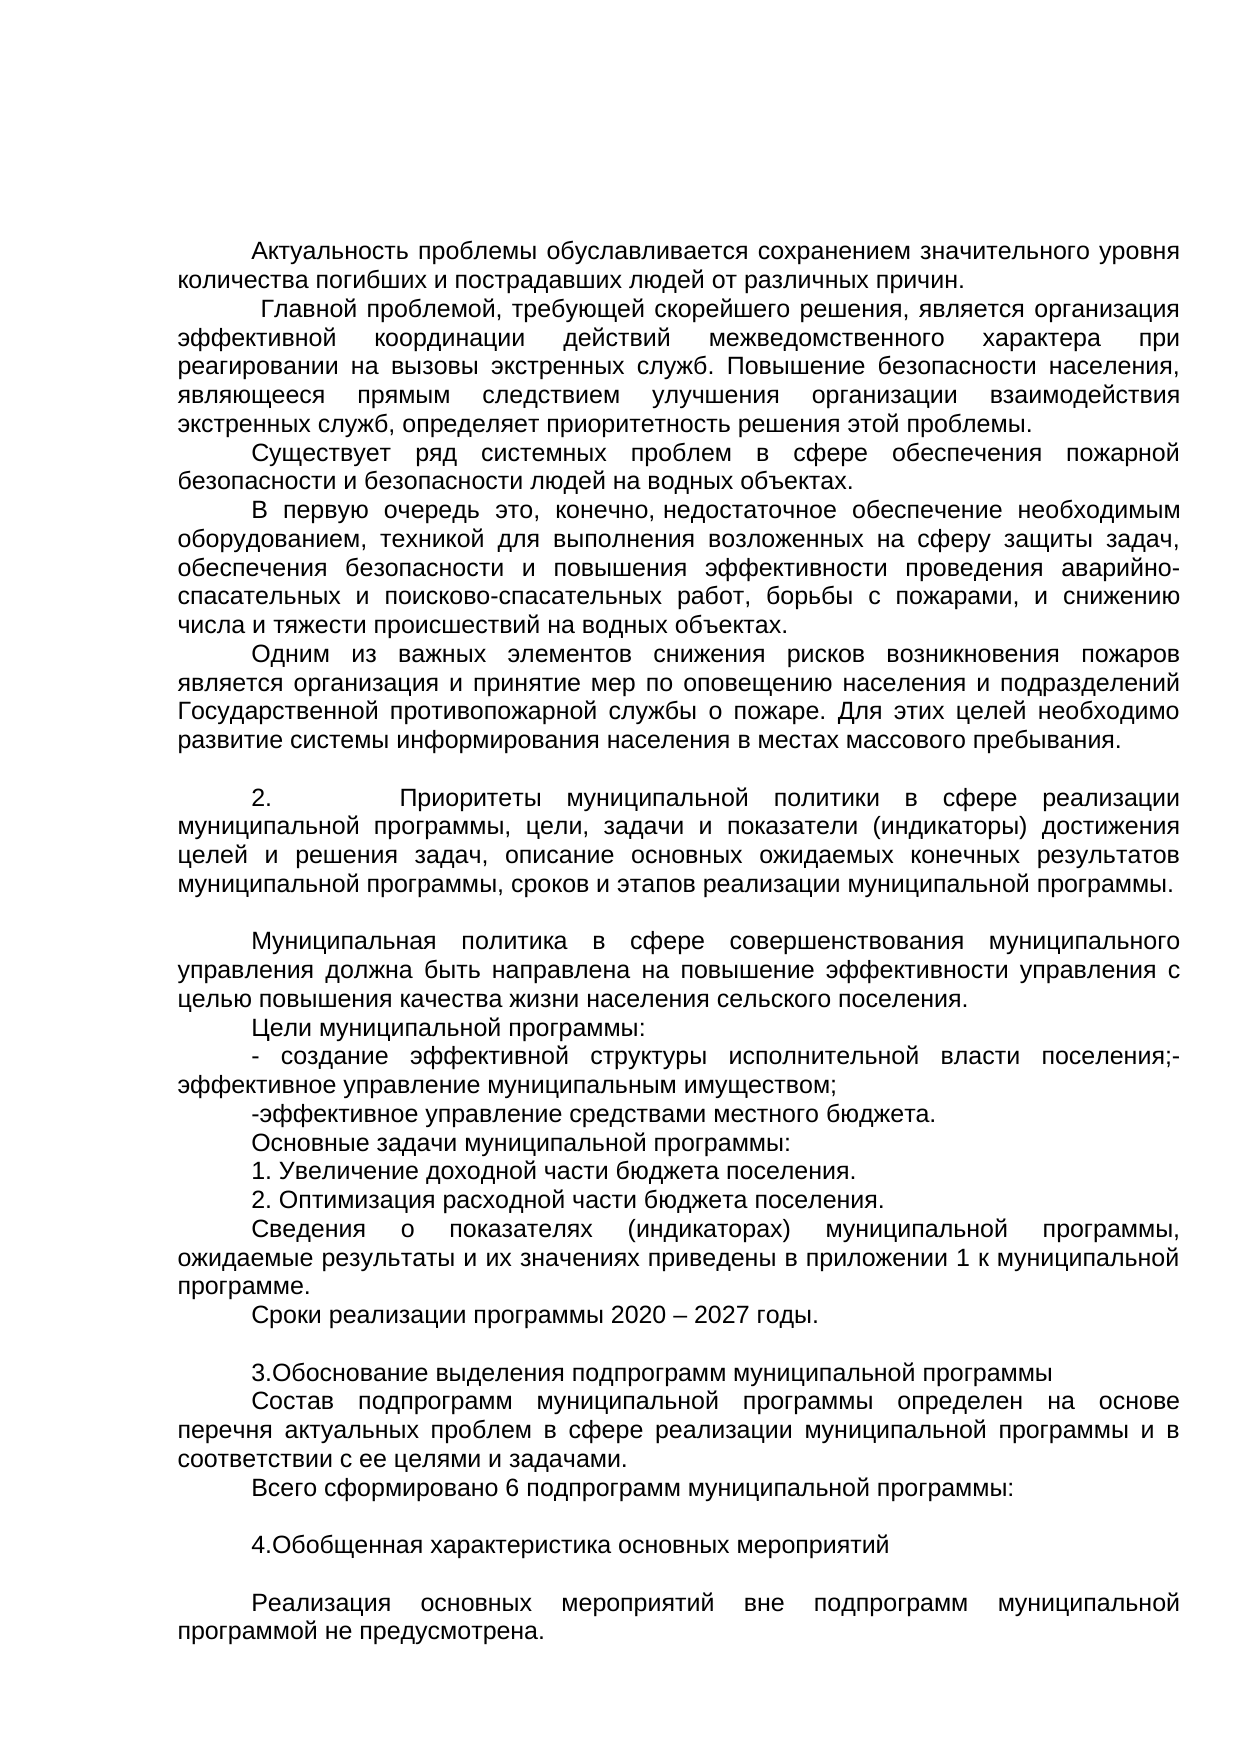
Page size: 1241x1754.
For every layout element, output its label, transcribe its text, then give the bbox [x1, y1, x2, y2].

text 2. Оптимизация расходной части бюджета поселения. [177, 1185, 1181, 1214]
text Существует ряд системных проблем в сфере обеспечения пожарной безопасности и безопасности людей на водных объектах. [177, 437, 1181, 495]
text -эффективное управление средствами местного бюджета. [177, 1099, 1181, 1127]
text Основные задачи муниципальной программы: [177, 1127, 1181, 1156]
text 1. Увеличение доходной части бюджета поселения. [177, 1156, 1181, 1185]
text Актуальность проблемы обуславливается сохранением значительного уровня количества погибших и пострадавших людей от различных причин. [177, 236, 1181, 294]
text Всего сформировано 6 подпрограмм муниципальной программы: [177, 1472, 1181, 1501]
text Сроки реализации программы 2020 – 2027 годы. [177, 1300, 1181, 1329]
text Сведения о показателях (индикаторах) муниципальной программы, ожидаемые результаты и их значениях приведены в приложении 1 к муниципальной программе. [177, 1214, 1181, 1300]
text Реализация основных мероприятий вне подпрограмм муниципальной программой не предусмотрена. [177, 1587, 1181, 1645]
text 3.Обоснование выделения подпрограмм муниципальной программы [177, 1357, 1181, 1386]
list Приоритеты муниципальной политики в сфере реализации муниципальной программы, цели, задачи и показатели (индикаторы) достижения целей и решения задач, описание основных ожидаемых конечных результатов муниципальной программы, сроков и этапов реализации муниципальной программы. [177, 782, 1181, 897]
text В первую очередь это, конечно, недостаточное обеспечение необходимым оборудованием, техникой для выполнения возложенных на сферу защиты задач, обеспечения безопасности и повышения эффективности проведения аварийно-спасательных и поисково-спасательных работ, борьбы с пожарами, и снижению числа и тяжести происшествий на водных объектах. [177, 495, 1181, 639]
text Цели муниципальной программы: [177, 1012, 1181, 1041]
text Состав подпрограмм муниципальной программы определен на основе перечня актуальных проблем в сфере реализации муниципальной программы и в соответствии с ее целями и задачами. [177, 1386, 1181, 1472]
text Муниципальная политика в сфере совершенствования муниципального управления должна быть направлена на повышение эффективности управления с целью повышения качества жизни населения сельского поселения. [177, 926, 1181, 1012]
text Главной проблемой, требующей скорейшего решения, является организация эффективной координации действий межведомственного характера при реагировании на вызовы экстренных служб. Повышение безопасности населения, являющееся прямым следствием улучшения организации взаимодействия экстренных служб, определяет приоритетность решения этой проблемы. [177, 294, 1181, 437]
text - создание эффективной структуры исполнительной власти поселения;- эффективное управление муниципальным имуществом; [177, 1041, 1181, 1099]
text Одним из важных элементов снижения рисков возникновения пожаров является организация и принятие мер по оповещению населения и подразделений Государственной противопожарной службы о пожаре. Для этих целей необходимо развитие системы информирования населения в местах массового пребывания. [177, 639, 1181, 754]
text 4.Обобщенная характеристика основных мероприятий [177, 1530, 1181, 1559]
